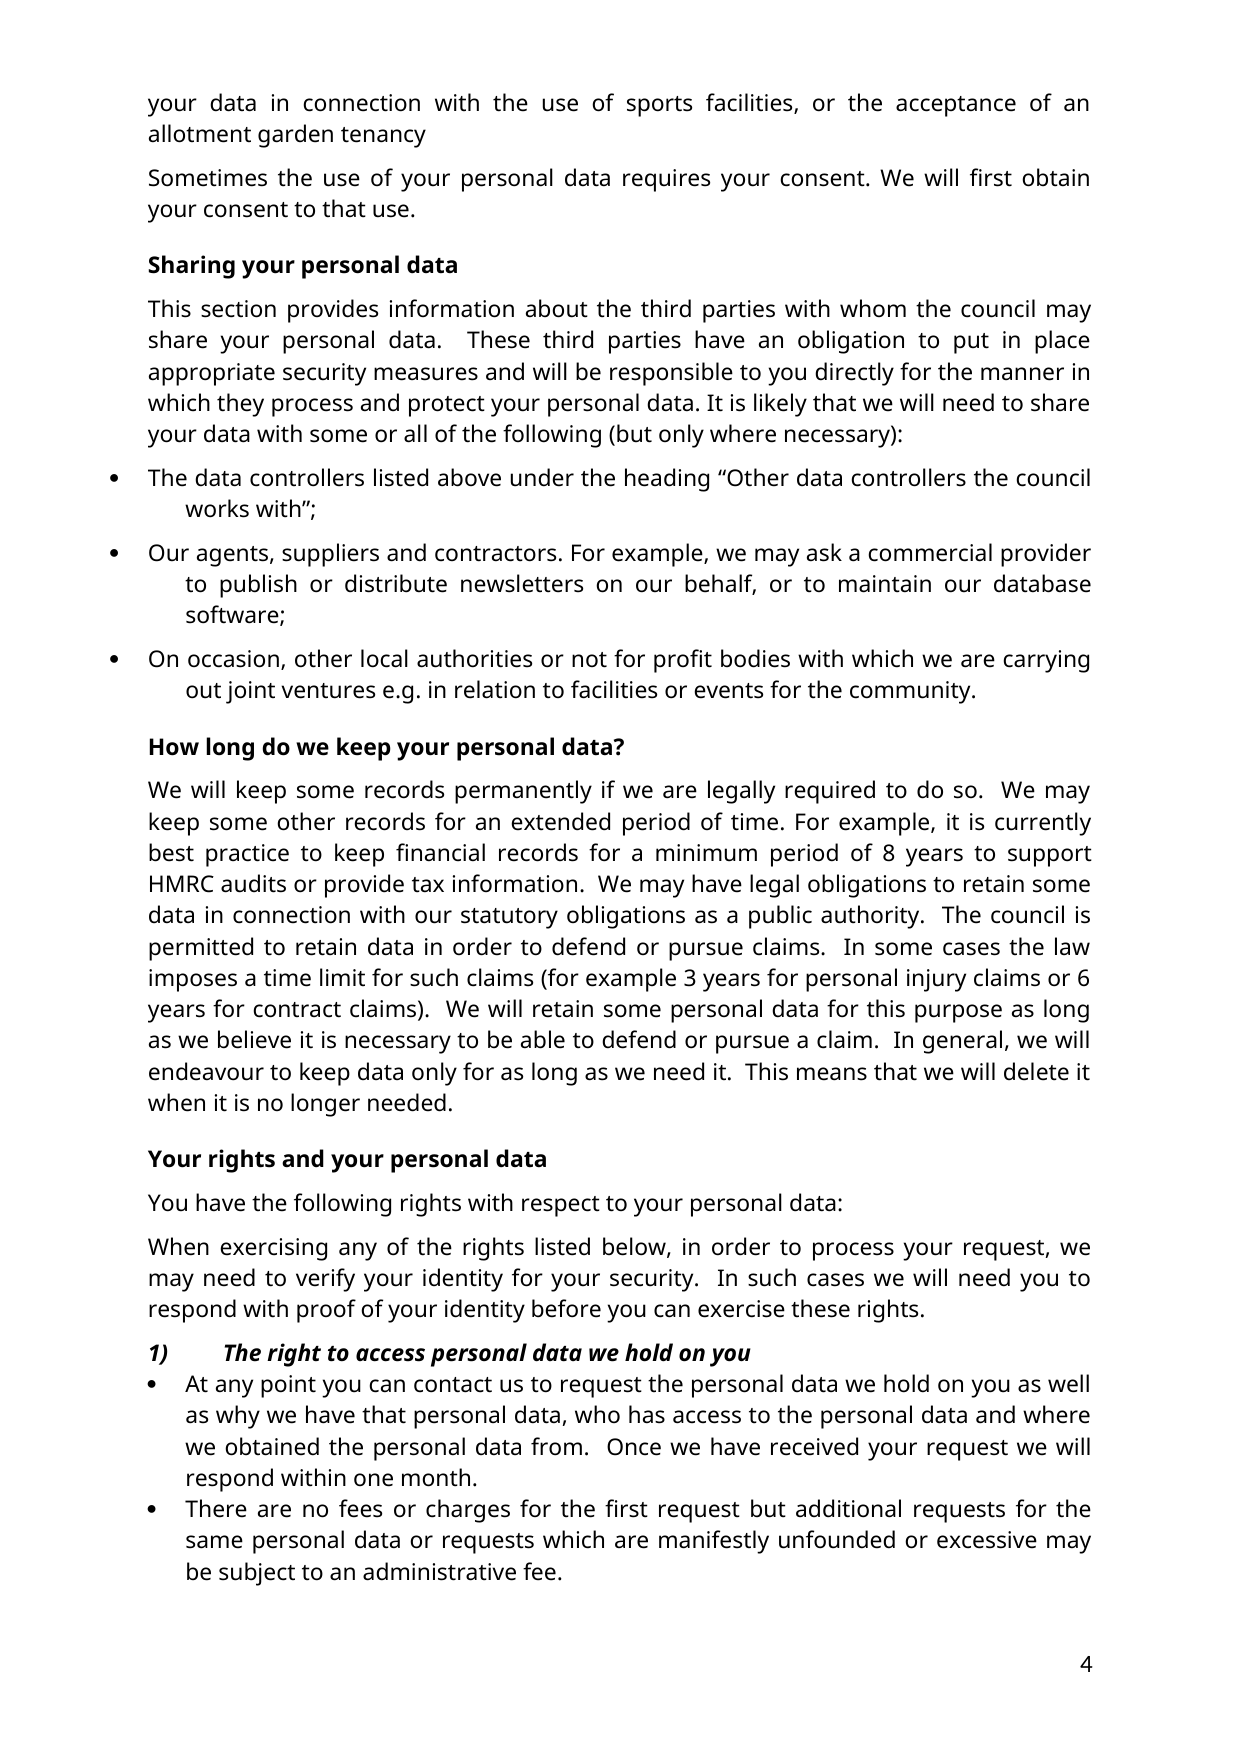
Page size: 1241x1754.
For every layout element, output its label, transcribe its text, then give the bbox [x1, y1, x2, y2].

text Sometimes the use of your personal data requires your consent. We will first obtain your consent to that use. [148, 162, 1092, 224]
text When exercising any of the rights listed below, in order to process your request, we may need to verify your identity for your security. In such cases we will need you to respond with proof of your identity before you can exercise these rights. [148, 1231, 1092, 1324]
text We will keep some records permanently if we are legally required to do so. We may keep some other records for an extended period of time. For example, it is currently best practice to keep financial records for a minimum period of 8 years to support HMRC audits or provide tax information. We may have legal obligations to retain some data in connection with our statutory obligations as a public authority. The council is permitted to retain data in order to defend or pursue claims. In some cases the law imposes a time limit for such claims (for example 3 years for personal injury claims or 6 years for contract claims). We will retain some personal data for this purpose as long as we believe it is necessary to be able to defend or pursue a claim. In general, we will endeavour to keep data only for as long as we need it. This means that we will delete it when it is no longer needed. [148, 774, 1092, 1118]
list At any point you can contact us to request the personal data we hold on you as well as why we have that personal data, who has access to the personal data and where we obtained the personal data from. Once we have received your request we will respond within one month. [148, 1368, 1092, 1493]
text This section provides information about the third parties with whom the council may share your personal data. These third parties have an obligation to put in place appropriate security measures and will be responsible to you directly for the manner in which they process and protect your personal data. It is likely that we will need to share your data with some or all of the following (but only where necessary): [148, 293, 1092, 449]
list On occasion, other local authorities or not for profit bodies with which we are carrying out joint ventures e.g. in relation to facilities or events for the community. [110, 643, 1092, 706]
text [148, 87, 1092, 149]
list The right to access personal data we hold on you [148, 1337, 1092, 1368]
text Sharing your personal data [148, 249, 1092, 281]
list The data controllers listed above under the heading “Other data controllers the council works with”; [110, 462, 1092, 524]
text You have the following rights with respect to your personal data: [148, 1187, 1092, 1218]
list There are no fees or charges for the first request but additional requests for the same personal data or requests which are manifestly unfounded or excessive may be subject to an administrative fee. [148, 1493, 1092, 1587]
list Our agents, suppliers and contractors. For example, we may ask a commercial provider to publish or distribute newsletters on our behalf, or to maintain our database software; [110, 537, 1092, 631]
text Your rights and your personal data [148, 1143, 1092, 1174]
text How long do we keep your personal data? [148, 731, 1092, 762]
